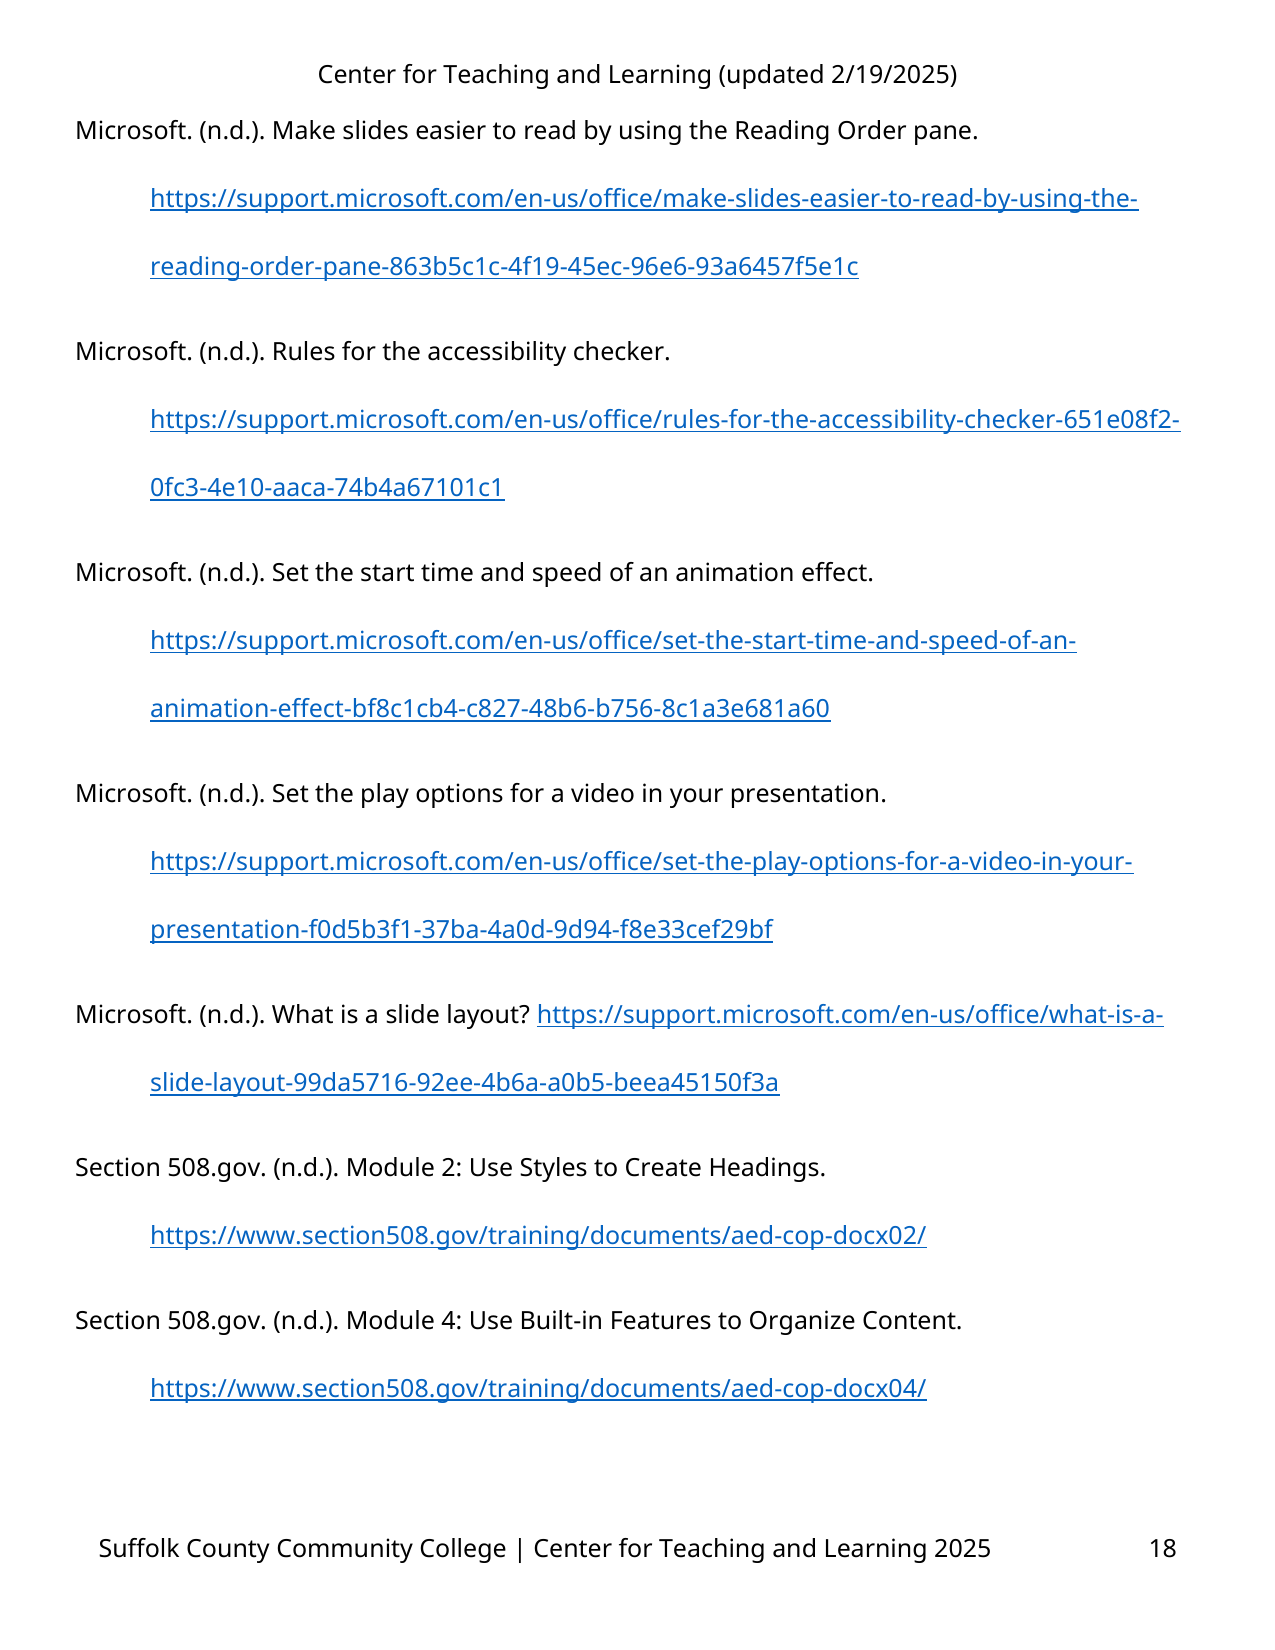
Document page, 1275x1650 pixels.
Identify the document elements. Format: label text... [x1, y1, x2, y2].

text Microsoft. (n.d.). Set the play options for a video in your presentation. https://support.microsoft.com/en-us/office/set-the-play-options-for-a-video-in-your-presentation-f0d5b3f1-37ba-4a0d-9d94-f8e33cef29bf [75, 776, 1200, 946]
text Microsoft. (n.d.). Make slides easier to read by using the Reading Order pane. https://support.microsoft.com/en-us/office/make-slides-easier-to-read-by-using-the-reading-order-pane-863b5c1c-4f19-45ec-96e6-93a6457f5e1c [75, 112, 1200, 283]
text Section 508.gov. (n.d.). Module 2: Use Styles to Create Headings. https://www.section508.gov/training/documents/aed-cop-docx02/ [75, 1149, 1200, 1252]
text Microsoft. (n.d.). What is a slide layout? https://support.microsoft.com/en-us/office/what-is-a-slide-layout-99da5716-92ee-4b6a-a0b5-beea45150f3a [75, 997, 1200, 1099]
text Section 508.gov. (n.d.). Module 4: Use Built-in Features to Organize Content. https://www.section508.gov/training/documents/aed-cop-docx04/ [75, 1302, 1200, 1405]
text Microsoft. (n.d.). Rules for the accessibility checker. https://support.microsoft.com/en-us/office/rules-for-the-accessibility-checker-651e08f2-0fc3-4e10-aaca-74b4a67101c1 [75, 333, 1200, 504]
text Microsoft. (n.d.). Set the start time and speed of an animation effect. https://support.microsoft.com/en-us/office/set-the-start-time-and-speed-of-an-animation-effect-bf8c1cb4-c827-48b6-b756-8c1a3e681a60 [75, 554, 1200, 725]
